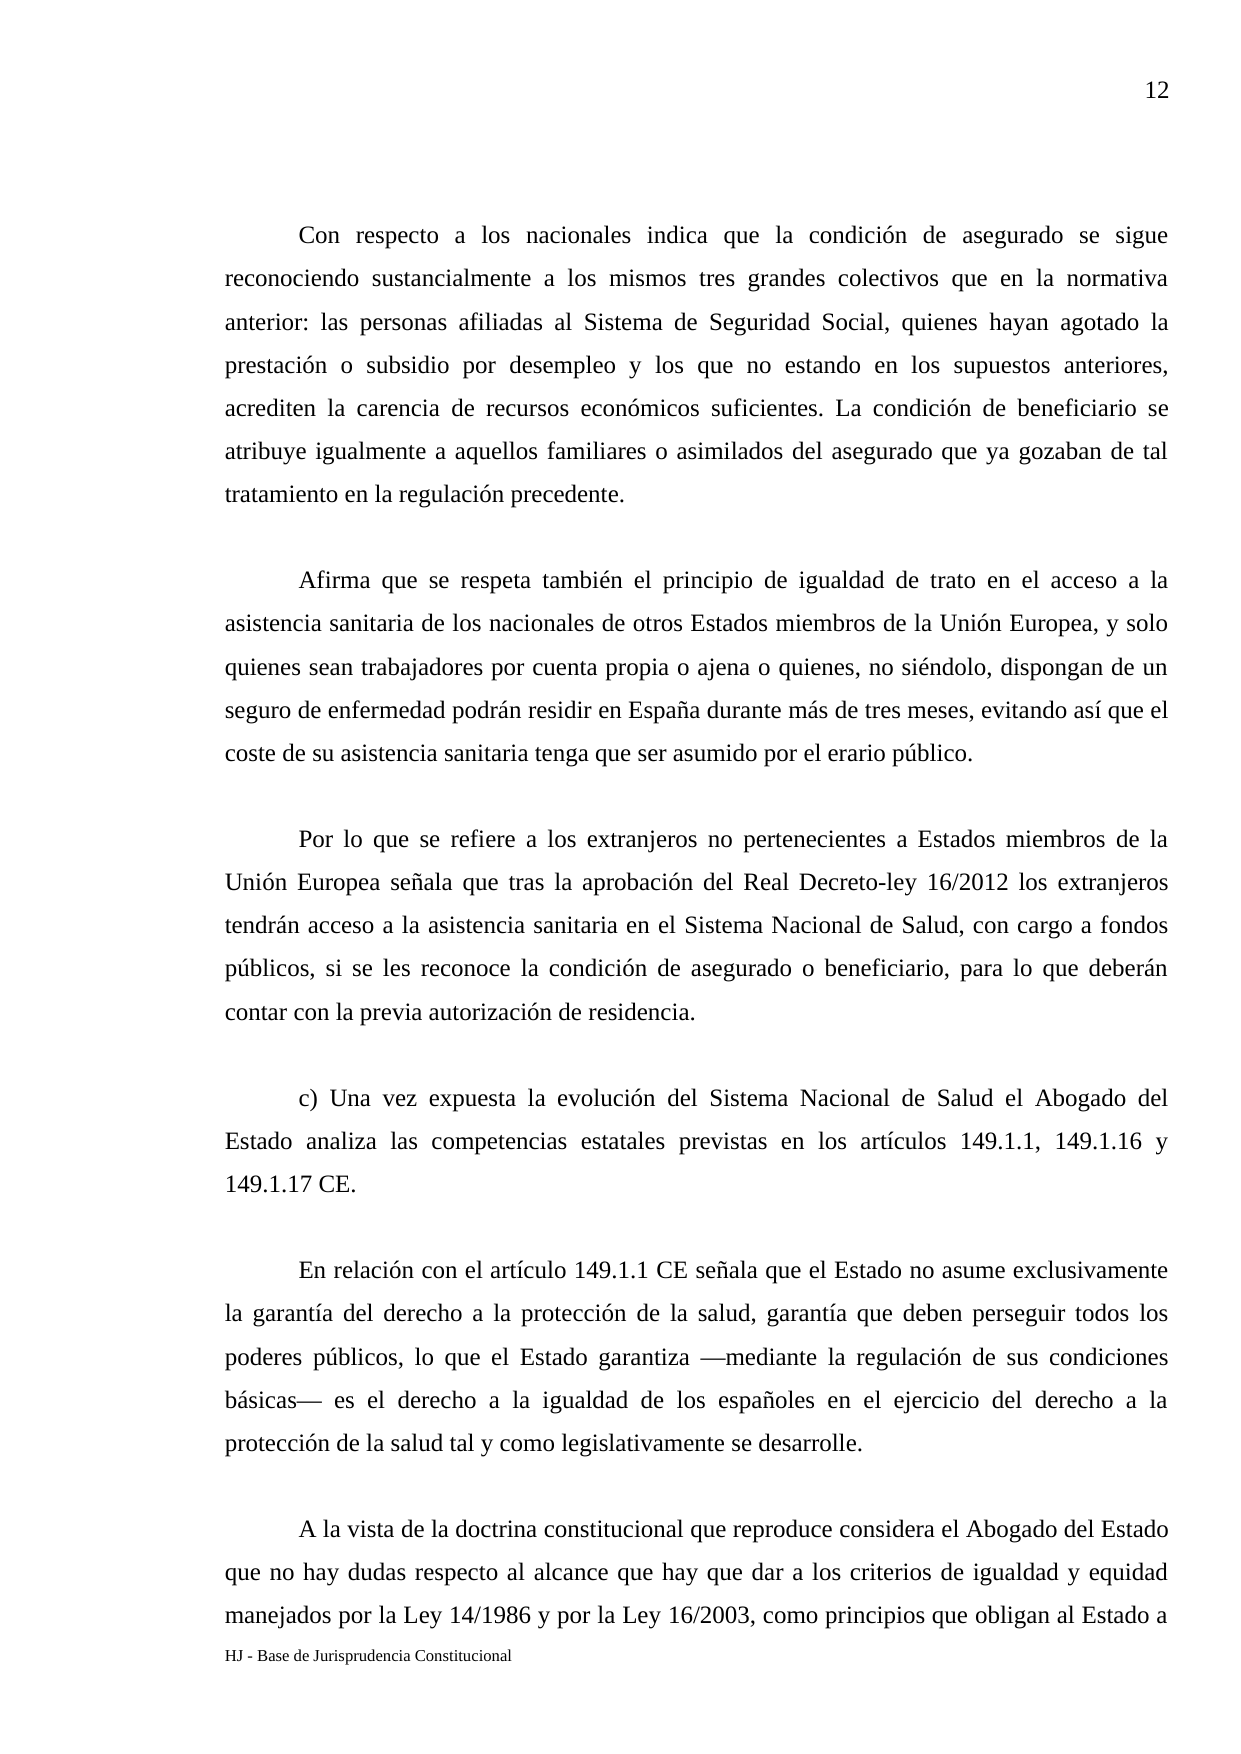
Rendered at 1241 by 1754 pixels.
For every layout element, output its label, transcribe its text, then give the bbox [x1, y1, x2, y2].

text c) Una vez expuesta la evolución del Sistema Nacional de Salud el Abogado del Estado analiza las competencias estatales previstas en los artículos 149.1.1, 149.1.16 y 149.1.17 CE. [224, 1083, 1169, 1198]
text Por lo que se refiere a los extranjeros no pertenecientes a Estados miembros de la Unión Europea señala que tras la aprobación del Real Decreto-ley 16/2012 los extranjeros tendrán acceso a la asistencia sanitaria en el Sistema Nacional de Salud, con cargo a fondos públicos, si se les reconoce la condición de asegurado o beneficiario, para lo que deberán contar con la previa autorización de residencia. [224, 824, 1169, 1025]
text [224, 1514, 1169, 1629]
text Afirma que se respeta también el principio de igualdad de trato en el acceso a la asistencia sanitaria de los nacionales de otros Estados miembros de la Unión Europea, y solo quienes sean trabajadores por cuenta propia o ajena o quienes, no siéndolo, dispongan de un seguro de enfermedad podrán residir en España durante más de tres meses, evitando así que el coste de su asistencia sanitaria tenga que ser asumido por el erario público. [224, 565, 1169, 767]
text En relación con el artículo 149.1.1 CE señala que el Estado no asume exclusivamente la garantía del derecho a la protección de la salud, garantía que deben perseguir todos los poderes públicos, lo que el Estado garantiza —mediante la regulación de sus condiciones básicas— es el derecho a la igualdad de los españoles en el ejercicio del derecho a la protección de la salud tal y como legislativamente se desarrolle. [224, 1255, 1169, 1457]
text Con respecto a los nacionales indica que la condición de asegurado se sigue reconociendo sustancialmente a los mismos tres grandes colectivos que en la normativa anterior: las personas afiliadas al Sistema de Seguridad Social, quienes hayan agotado la prestación o subsidio por desempleo y los que no estando en los supuestos anteriores, acrediten la carencia de recursos económicos suficientes. La condición de beneficiario se atribuye igualmente a aquellos familiares o asimilados del asegurado que ya gozaban de tal tratamiento en la regulación precedente. [224, 220, 1169, 508]
